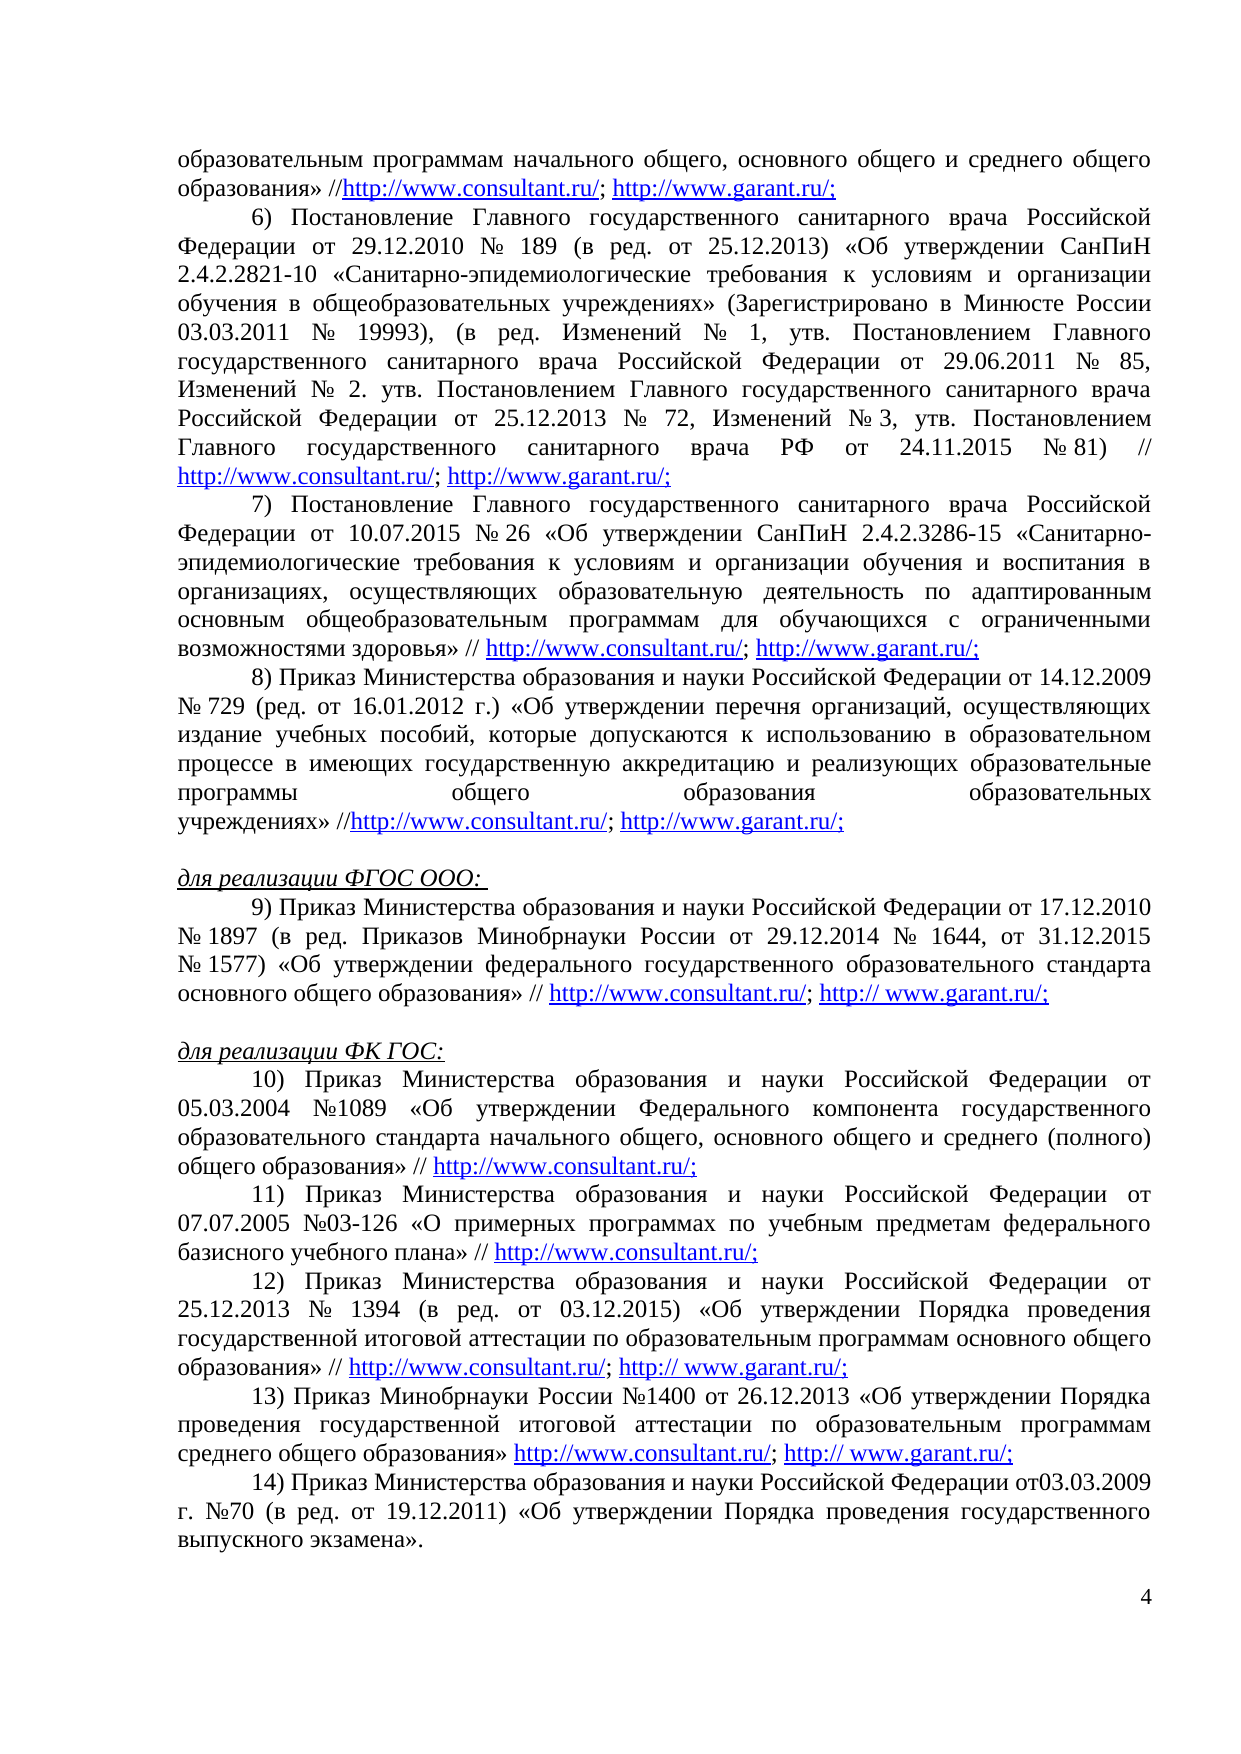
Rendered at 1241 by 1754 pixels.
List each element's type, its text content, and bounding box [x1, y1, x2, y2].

text 11) Приказ Министерства образования и науки Российской Федерации от №03-126 «О примерных программах по учебным предметам федерального базисного учебного плана» // http://www.consultant.ru/; [177, 1179, 1152, 1266]
text 12) Приказ Министерства образования и науки Российской Федерации от 25.12.2013 № 1394 (в ред. от 03.12.2015) «Об утверждении Порядка проведения государственной итоговой аттестации по образовательным программам основного общего образования» // http://www.consultant.ru/; http:// www.garant.ru/; [177, 1266, 1152, 1381]
text для реализации ФК ГОС: [177, 1036, 1152, 1064]
text 14) Приказ Министерства образования и науки Российской Федерации от03.03.2009 г. №70 (в ред. от 19.12.2011) «Об утверждении Порядка проведения государственного выпускного экзамена». [177, 1467, 1152, 1553]
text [177, 144, 1152, 202]
text для реализации ФГОС ООО: [177, 863, 1152, 892]
text 6) Постановление Главного государственного санитарного врача Российской Федерации от 29.12.2010 № 189 (в ред. от 25.12.2013) «Об утверждении СанПиН 2.4.2.2821-10 «Санитарно-эпидемиологические требования к условиям и организации обучения в общеобразовательных учреждениях» (Зарегистрировано в Минюсте России 03.03.2011 № 19993), (в ред. Изменений № 1, утв. Постановлением Главного государственного санитарного врача Российской Федерации от 29.06.2011 № 85, Изменений № 2. утв. Постановлением Главного государственного санитарного врача Российской Федерации от 25.12.2013 № 72, Изменений № 3, утв. Постановлением Главного государственного санитарного врача РФ от 24.11.2015 № 81) // http://www.consultant.ru/; http://www.garant.ru/; [177, 202, 1152, 489]
text 7) Постановление Главного государственного санитарного врача Российской Федерации от 10.07.2015 № 26 «Об утверждении СанПиН 2.4.2.3286-15 «Санитарно-эпидемиологические требования к условиям и организации обучения и воспитания в организациях, осуществляющих образовательную деятельность по адаптированным основным общеобразовательным программам для обучающихся с ограниченными возможностями здоровья» // http://www.consultant.ru/; http://www.garant.ru/; [177, 489, 1152, 662]
text 10) Приказ Министерства образования и науки Российской Федерации от 05.03.2004 №1089 «Об утверждении Федерального компонента государственного образовательного стандарта начального общего, основного общего и среднего (полного) общего образования» // http://www.consultant.ru/; [177, 1064, 1152, 1179]
text 8) Приказ Министерства образования и науки Российской Федерации от 14.12.2009 № 729 (ред. от 16.01.2012 г.) «Об утверждении перечня организаций, осуществляющих издание учебных пособий, которые допускаются к использованию в образовательном процессе в имеющих государственную аккредитацию и реализующих образовательные программы общего образования образовательных учреждениях» //http://www.consultant.ru/; http://www.garant.ru/; [177, 662, 1152, 834]
text 9) Приказ Министерства образования и науки Российской Федерации от 17.12.2010 № 1897 (в ред. Приказов Минобрнауки России от 29.12.2014 № 1644, от 31.12.2015 № 1577) «Об утверждении федерального государственного образовательного стандарта основного общего образования» // http://www.consultant.ru/; http:// www.garant.ru/; [177, 892, 1152, 1007]
text 13) Приказ Минобрнауки России №1400 от 26.12.2013 «Об утверждении Порядка проведения государственной итоговой аттестации по образовательным программам среднего общего образования» http://www.consultant.ru/; http:// www.garant.ru/; [177, 1381, 1152, 1467]
